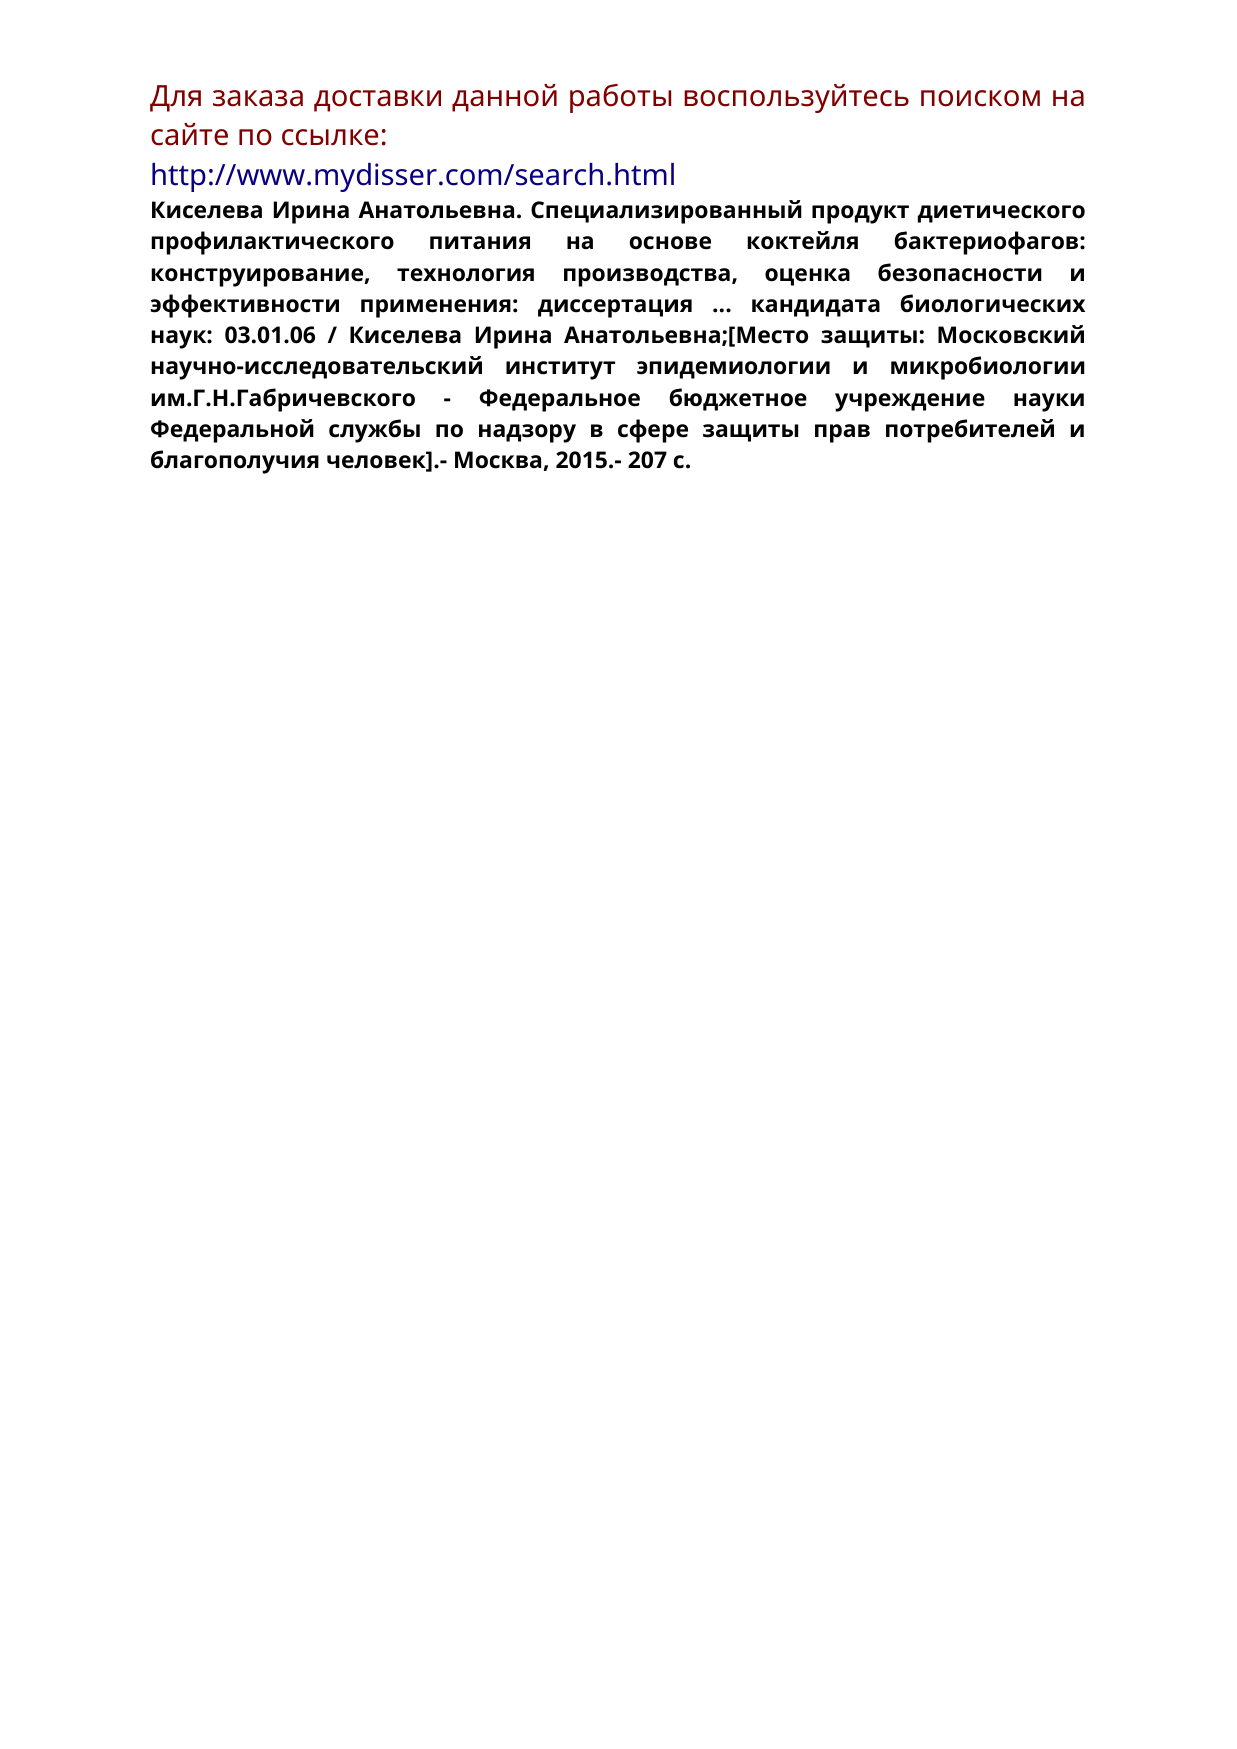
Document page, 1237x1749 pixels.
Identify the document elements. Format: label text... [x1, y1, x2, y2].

text Киселева Ирина Анатольевна. Специализированный продукт диетического профилактического питания на основе коктейля бактериофагов: конструирование, технология производства, оценка безопасности и эффективности применения: диссертация ... кандидата биологических наук: 03.01.06 / Киселева Ирина Анатольевна;[Место защиты: Московский научно-исследовательский институт эпидемиологии и микробиологии им.Г.Н.Габричевского - Федеральное бюджетное учреждение науки Федеральной службы по надзору в сфере защиты прав потребителей и благополучия человек].- Москва, 2015.- 207 с. [150, 194, 1086, 475]
